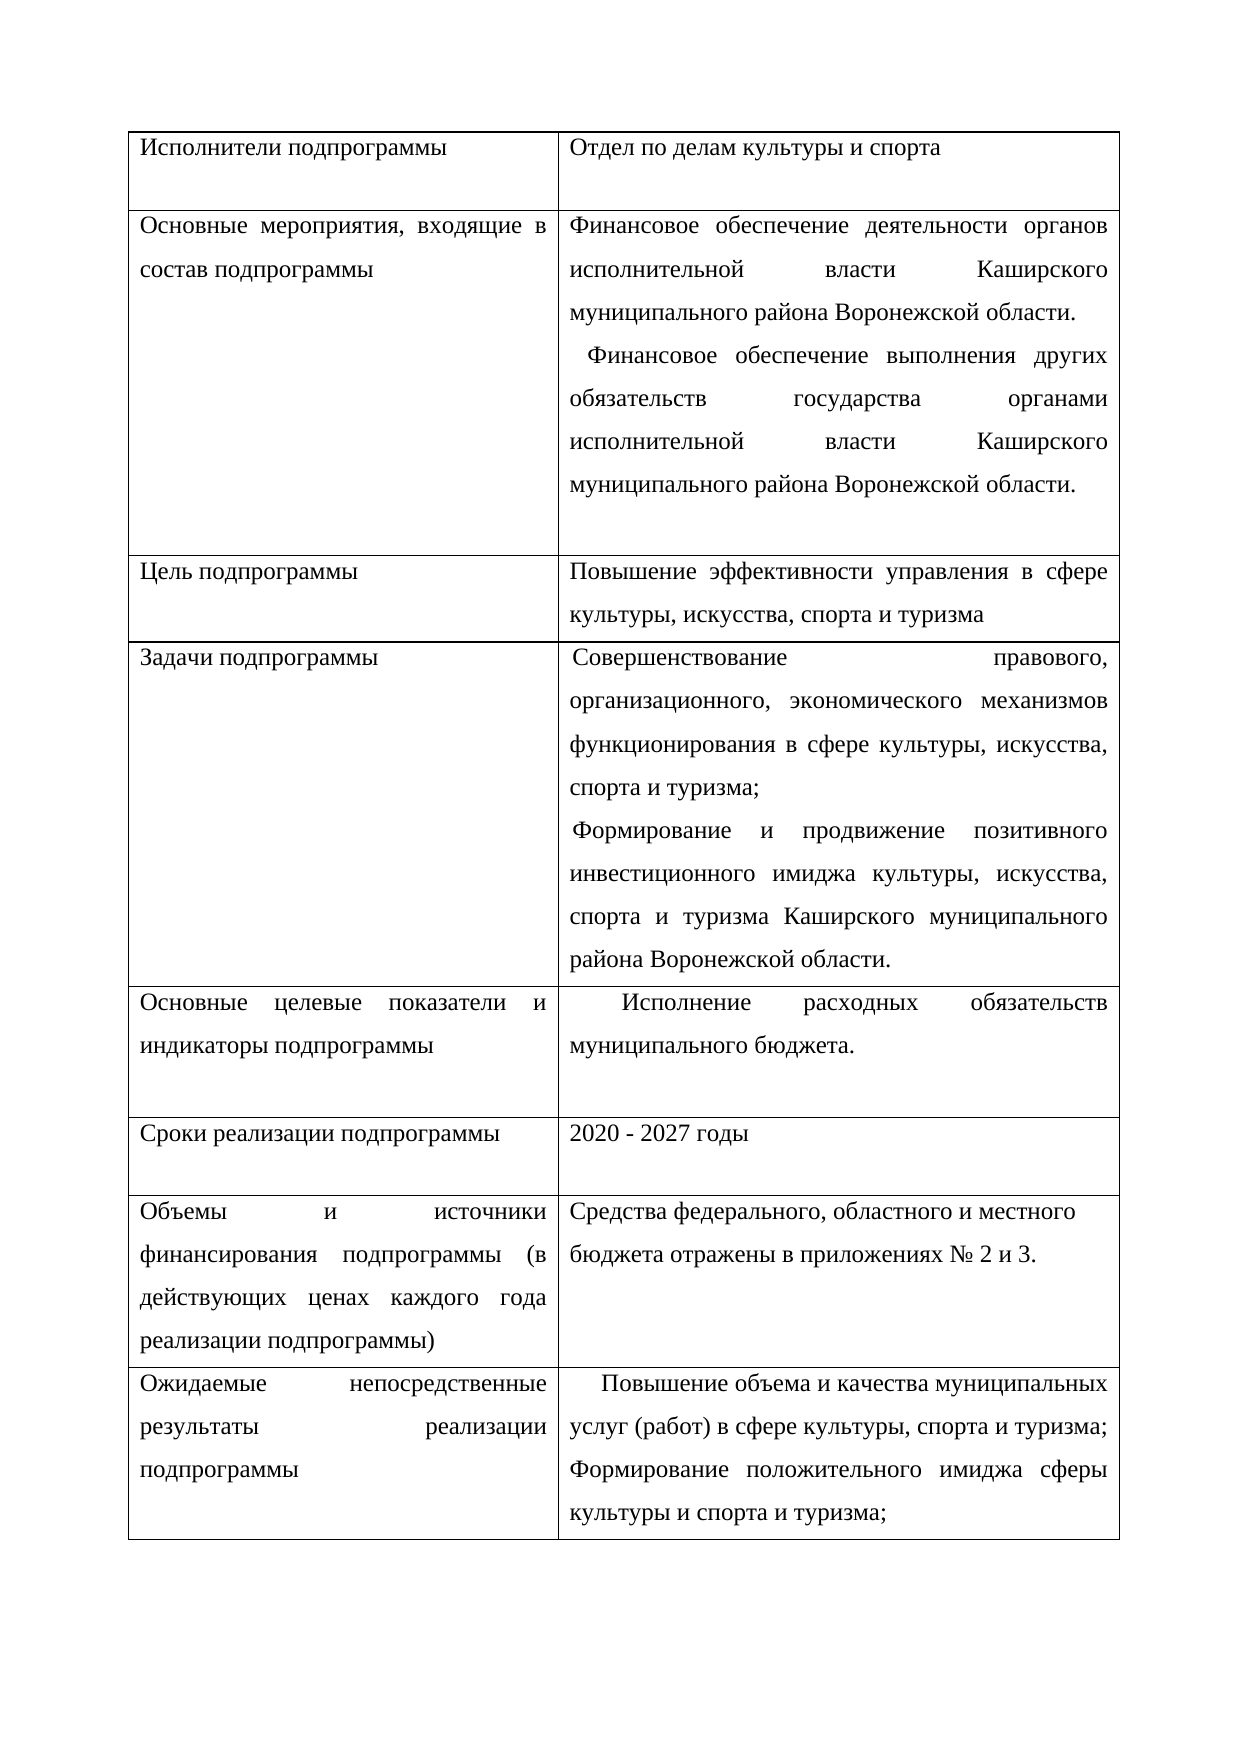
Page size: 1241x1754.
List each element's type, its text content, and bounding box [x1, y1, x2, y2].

table_header Отдел по делам культуры и спорта [559, 133, 1119, 209]
table_cell Повышение эффективности управления в сфере культуры, искусства, спорта и туризма [559, 556, 1119, 641]
table_cell Средства федерального, областного и местного бюджета отражены в приложениях № 2 и 3. [559, 1196, 1119, 1367]
table_cell Цель подпрограммы [129, 556, 558, 641]
table_cell Задачи подпрограммы [129, 643, 558, 986]
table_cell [129, 1368, 558, 1539]
table_cell Совершенствование правового, организационного, экономического механизмов функционирования в сфере культуры, искусства, спорта и туризма; Формирование и продвижение позитивного инвестиционного имиджа культуры, искусства, спорта и туризма Каширского муниципального района Воронежской области. [559, 643, 1119, 986]
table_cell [559, 1368, 1119, 1539]
table_cell 2020 - 2027 годы [559, 1118, 1119, 1195]
table_cell Сроки реализации подпрограммы [129, 1118, 558, 1195]
table_cell Исполнение расходных обязательств муниципального бюджета. [559, 987, 1119, 1117]
table_cell Основные мероприятия, входящие в состав подпрограммы [129, 211, 558, 555]
table_cell Объемы и источники финансирования подпрограммы (в действующих ценах каждого года реализации подпрограммы) [129, 1196, 558, 1367]
table_header Исполнители подпрограммы [129, 133, 558, 209]
table_cell Основные целевые показатели и индикаторы подпрограммы [129, 987, 558, 1117]
table_cell Финансовое обеспечение деятельности органов исполнительной власти Каширского муниципального района Воронежской области. Финансовое обеспечение выполнения других обязательств государства органами исполнительной власти Каширского муниципального района Воронежской области. [559, 211, 1119, 555]
